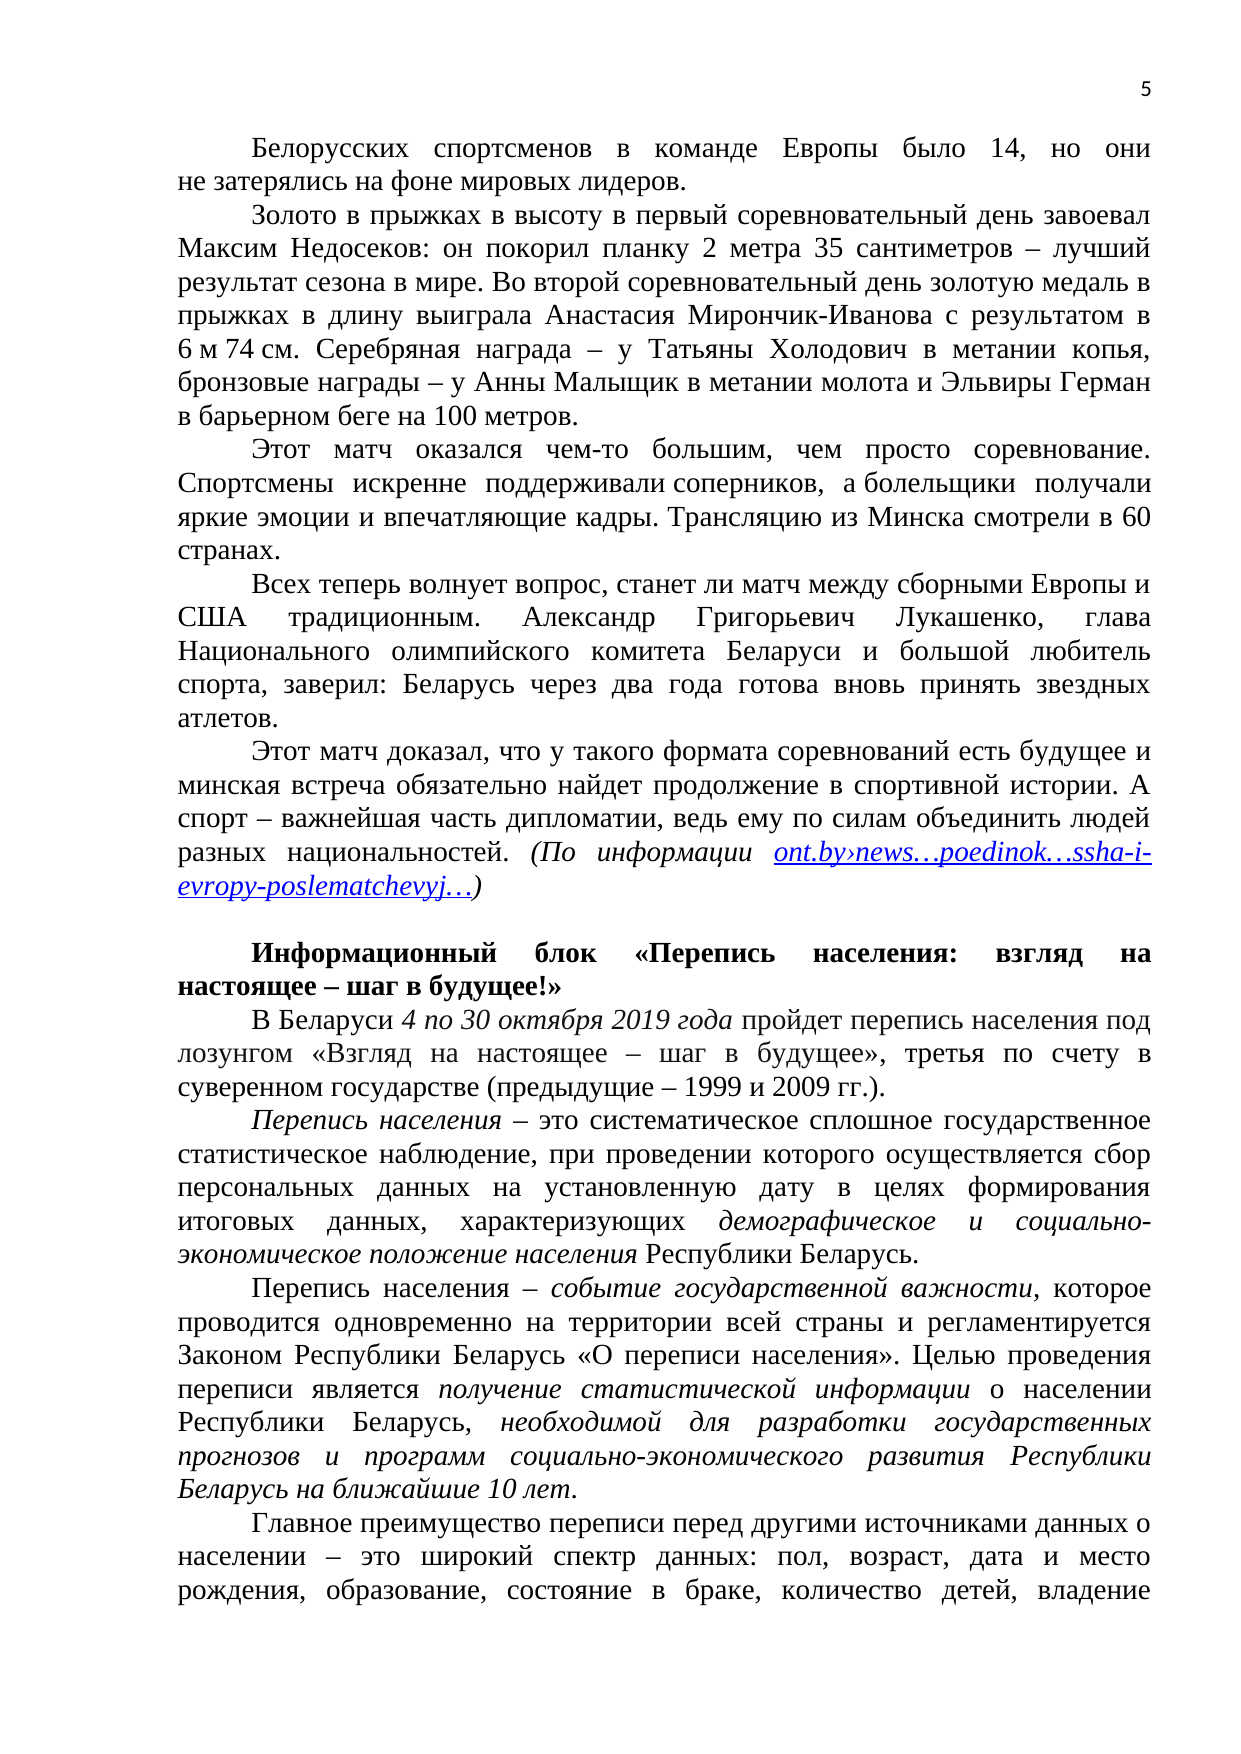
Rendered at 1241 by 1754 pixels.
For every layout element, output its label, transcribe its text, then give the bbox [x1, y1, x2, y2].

text Информационный блок «Перепись населения: взгляд на настоящее – шаг в будущее!» [177, 935, 1152, 1002]
text Этот матч оказался чем-то большим, чем просто соревнование. Спортсмены искренне поддерживали соперников, а болельщики получали яркие эмоции и впечатляющие кадры. Трансляцию из Минска смотрели в 60 странах. [177, 432, 1152, 566]
text Всех теперь волнует вопрос, станет ли матч между сборными Европы и США традиционным. Александр Григорьевич Лукашенко, глава Национального олимпийского комитета Беларуси и большой любитель спорта, заверил: Беларусь через два года готова вновь принять звездных атлетов. [177, 566, 1152, 733]
text Золото в прыжках в высоту в первый соревновательный день завоевал Максим Недосеков: он покорил планку 2 метра 35 сантиметров – лучший результат сезона в мире. Во второй соревновательный день золотую медаль в прыжках в длину выиграла Анастасия Мирончик-Иванова с результатом в 6 м 74 см. Серебряная награда – у Татьяны Холодович в метании копья, бронзовые награды – у Анны Малыщик в метании молота и Эльвиры Герман в барьерном беге на 100 метров. [177, 197, 1152, 432]
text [177, 1505, 1152, 1606]
text Перепись населения – это систематическое сплошное государственное статистическое наблюдение, при проведении которого осуществляется сбор персональных данных на установленную дату в целях формирования итоговых данных, характеризующих демографическое и социально-экономическое положение населения Республики Беларусь. [177, 1102, 1152, 1270]
text Этот матч доказал, что у такого формата соревнований есть будущее и минская встреча обязательно найдет продолжение в спортивной истории. А спорт – важнейшая часть дипломатии, ведь ему по силам объединить людей разных национальностей. (По информации ont.by›news…poedinok…ssha-i-evropy-poslematchevyj…) [177, 733, 1152, 901]
text Белорусских спортсменов в команде Европы было 14, но они не затерялись на фоне мировых лидеров. [177, 130, 1152, 197]
text Перепись населения – событие государственной важности, которое проводится одновременно на территории всей страны и регламентируется Законом Республики Беларусь «О переписи населения». Целью проведения переписи является получение статистической информации о населении Республики Беларусь, необходимой для разработки государственных прогнозов и программ социально-экономического развития Республики Беларусь на ближайшие 10 лет. [177, 1270, 1152, 1505]
text В Беларуси 4 по 30 октября 2019 года пройдет перепись населения под лозунгом «Взгляд на настоящее – шаг в будущее», третья по счету в суверенном государстве (предыдущие – 1999 и 2009 гг.). [177, 1002, 1152, 1102]
